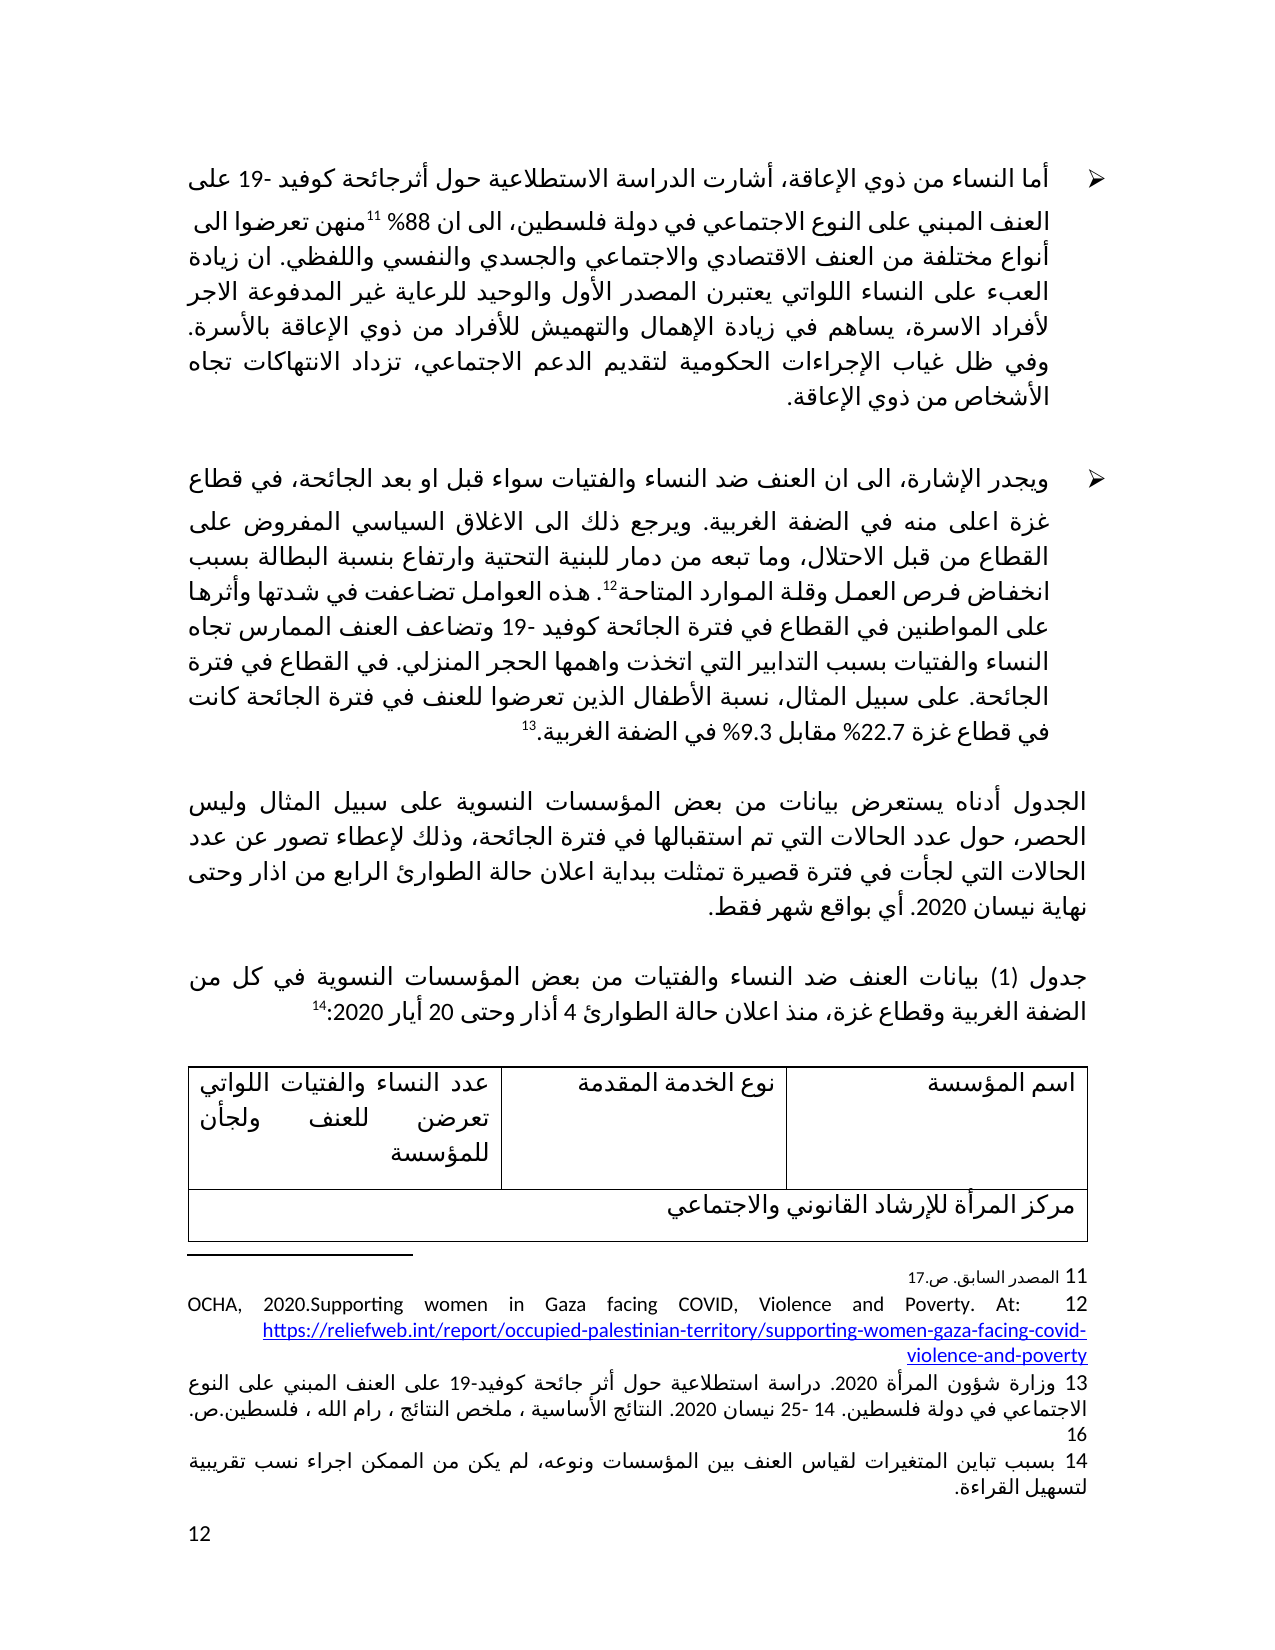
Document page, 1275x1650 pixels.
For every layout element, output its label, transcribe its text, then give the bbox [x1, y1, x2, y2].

text الجدول أدناه يستعرض بيانات من بعض المؤسسات النسوية على سبيل المثال وليس الحصر، حول عدد الحالات التي تم استقبالها في فترة الجائحة، وذلك لإعطاء تصور عن عدد الحالات التي لجأت في فترة قصيرة تمثلت ببداية اعلان حالة الطوارئ الرابع من اذار وحتى نهاية نيسان 2020. أي بواقع شهر فقط. [187, 786, 1087, 922]
table_header اسم المؤسسة [787, 1068, 1087, 1188]
list ويجدر الإشارة، الى ان العنف ضد النساء والفتيات سواء قبل او بعد الجائحة، في قطاع غزة اعلى منه في الضفة الغربية. ويرجع ذلك الى الاغلاق السياسي المفروض على القطاع من قبل الاحتلال، وما تبعه من دمار للبنية التحتية وارتفاع بنسبة البطالة بسبب انخفاض فرص العمل وقلة الموارد المتاحة. هذه العوامل تضاعفت في شدتها وأثرها على المواطنين في القطاع في فترة الجائحة كوفيد -19 وتضاعف العنف الممارس تجاه النساء والفتيات بسبب التدابير التي اتخذت واهمها الحجر المنزلي. في القطاع في فترة الجائحة. على سبيل المثال، نسبة الأطفال الذين تعرضوا للعنف في فترة الجائحة كانت في قطاع غزة 22.7% مقابل 9.3% في الضفة الغربية. [187, 451, 1087, 747]
table_header نوع الخدمة المقدمة [502, 1068, 786, 1188]
table_cell مركز المرأة للإرشاد القانوني والاجتماعي [189, 1190, 1087, 1241]
list أما النساء من ذوي الإعاقة، أشارت الدراسة الاستطلاعية حول أثرجائحة كوفيد -19 على العنف المبني على النوع الاجتماعي في دولة فلسطين، الى ان 88% منهن تعرضوا الى أنواع مختلفة من العنف الاقتصادي والاجتماعي والجسدي والنفسي واللفظي. ان زيادة العبء على النساء اللواتي يعتبرن المصدر الأول والوحيد للرعاية غير المدفوعة الاجر لأفراد الاسرة، يساهم في زيادة الإهمال والتهميش للأفراد من ذوي الإعاقة بالأسرة. وفي ظل غياب الإجراءات الحكومية لتقديم الدعم الاجتماعي، تزداد الانتهاكات تجاه الأشخاص من ذوي الإعاقة. [187, 150, 1087, 411]
text جدول (1) بيانات العنف ضد النساء والفتيات من بعض المؤسسات النسوية في كل من الضفة الغربية وقطاع غزة، منذ اعلان حالة الطوارئ 4 أذار وحتى 20 أيار 2020: [187, 961, 1087, 1027]
table_header عدد النساء والفتيات اللواتي تعرضن للعنف ولجأن للمؤسسة [189, 1068, 501, 1188]
